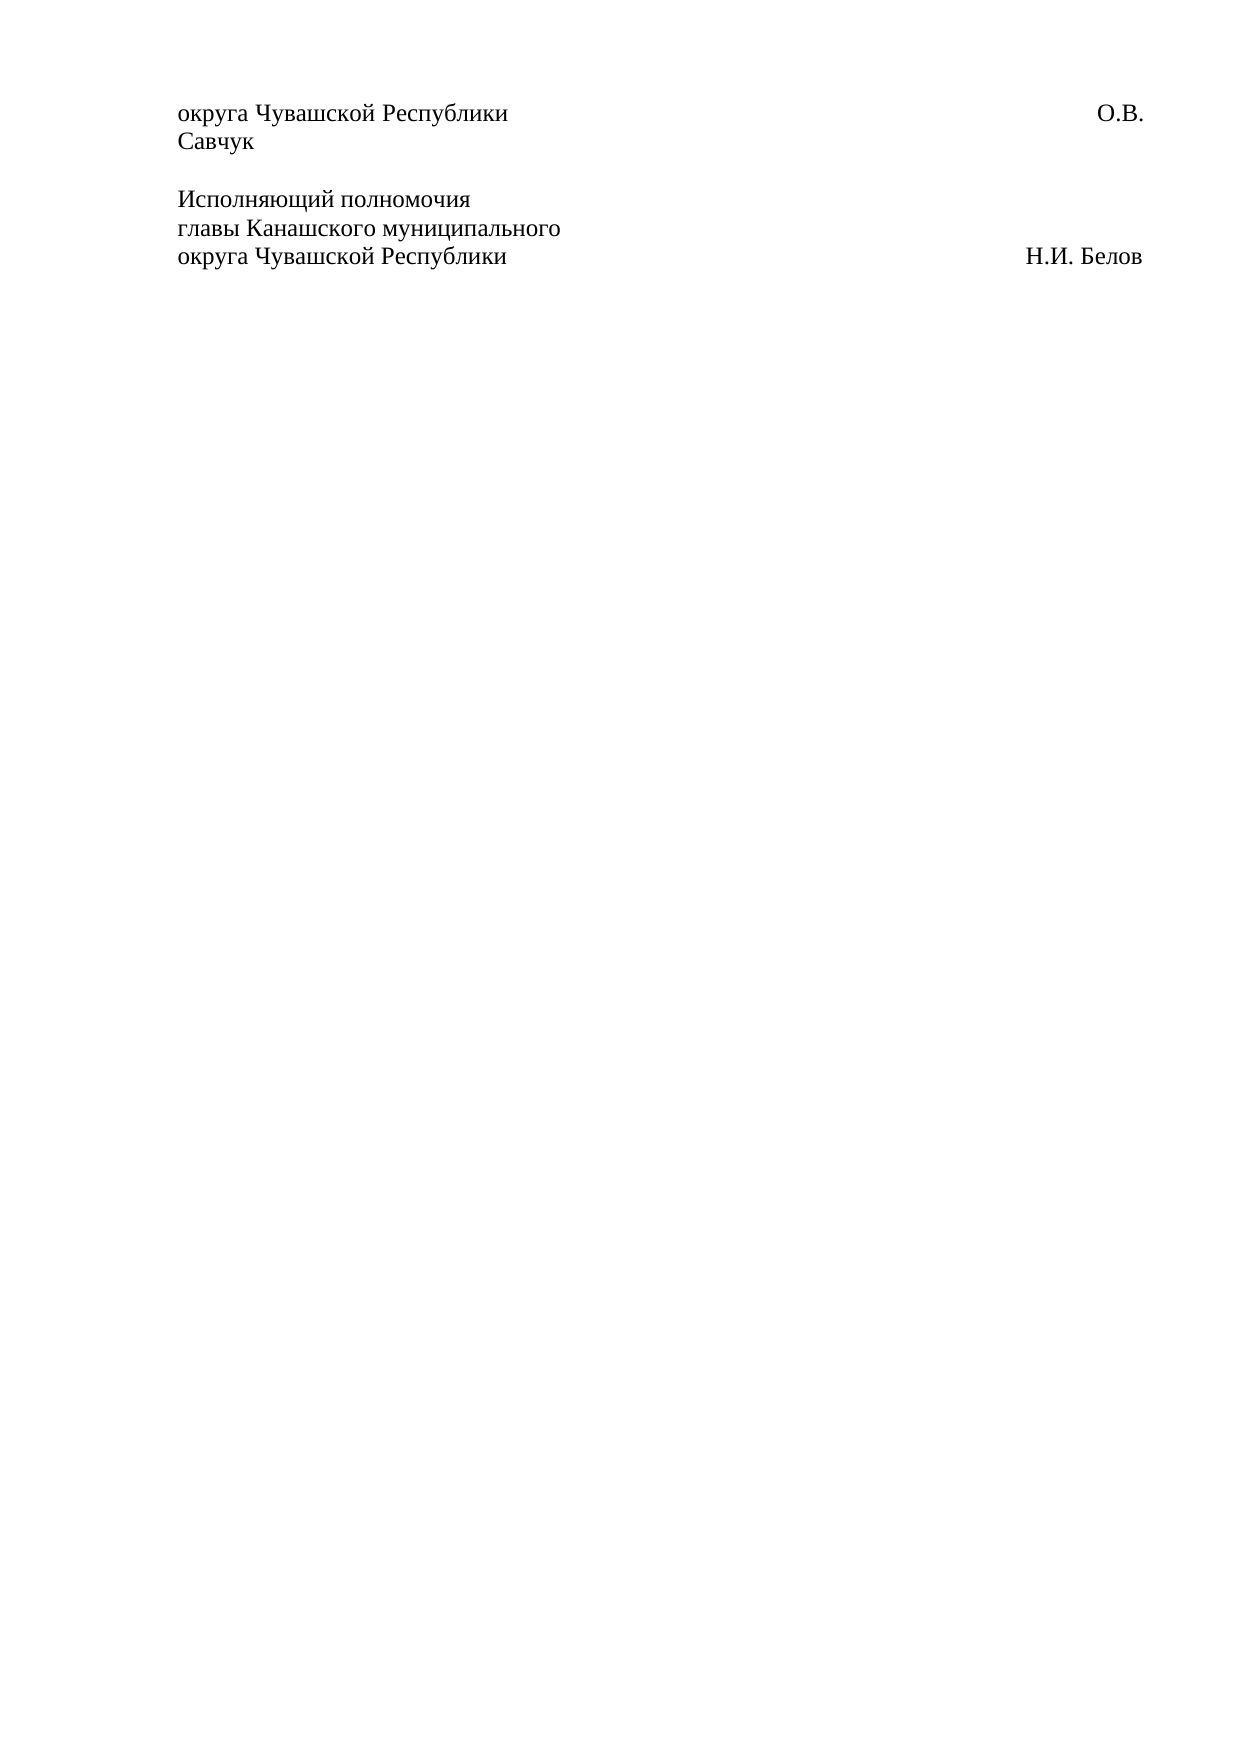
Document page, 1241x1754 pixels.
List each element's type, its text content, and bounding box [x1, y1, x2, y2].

text округа Чувашской Республики Н.И. Белов [177, 241, 1152, 270]
text Исполняющий полномочия [177, 184, 1152, 213]
text главы Канашского муниципального [177, 213, 1152, 241]
text округа Чувашской Республики О.В. Савчук [177, 98, 1152, 155]
